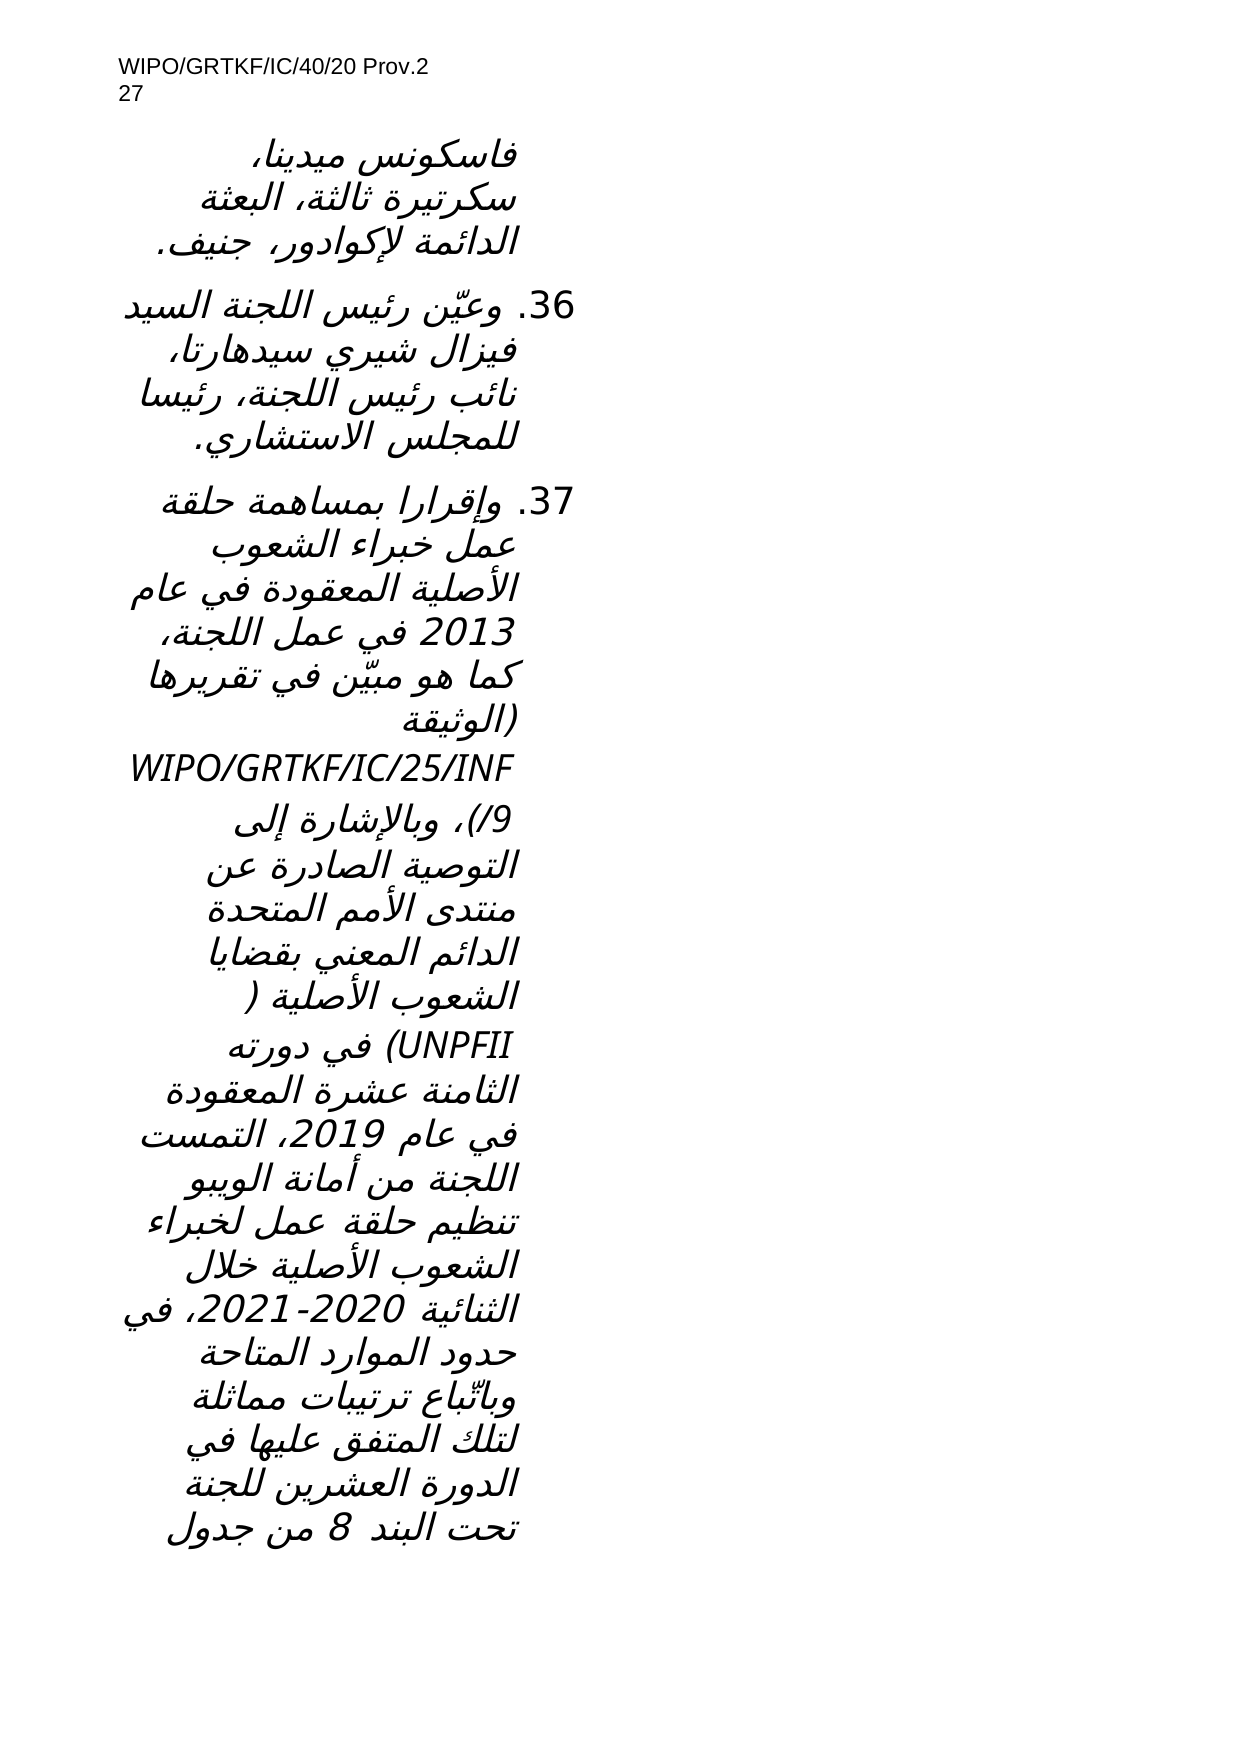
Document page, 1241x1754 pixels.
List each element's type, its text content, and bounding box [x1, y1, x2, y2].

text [118, 479, 516, 1549]
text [118, 132, 516, 263]
text وعيّن رئيس اللجنة السيد فيزال شيري سيدهارتا، نائب رئيس اللجنة، رئيسا للمجلس الاستشاري. [118, 284, 516, 458]
